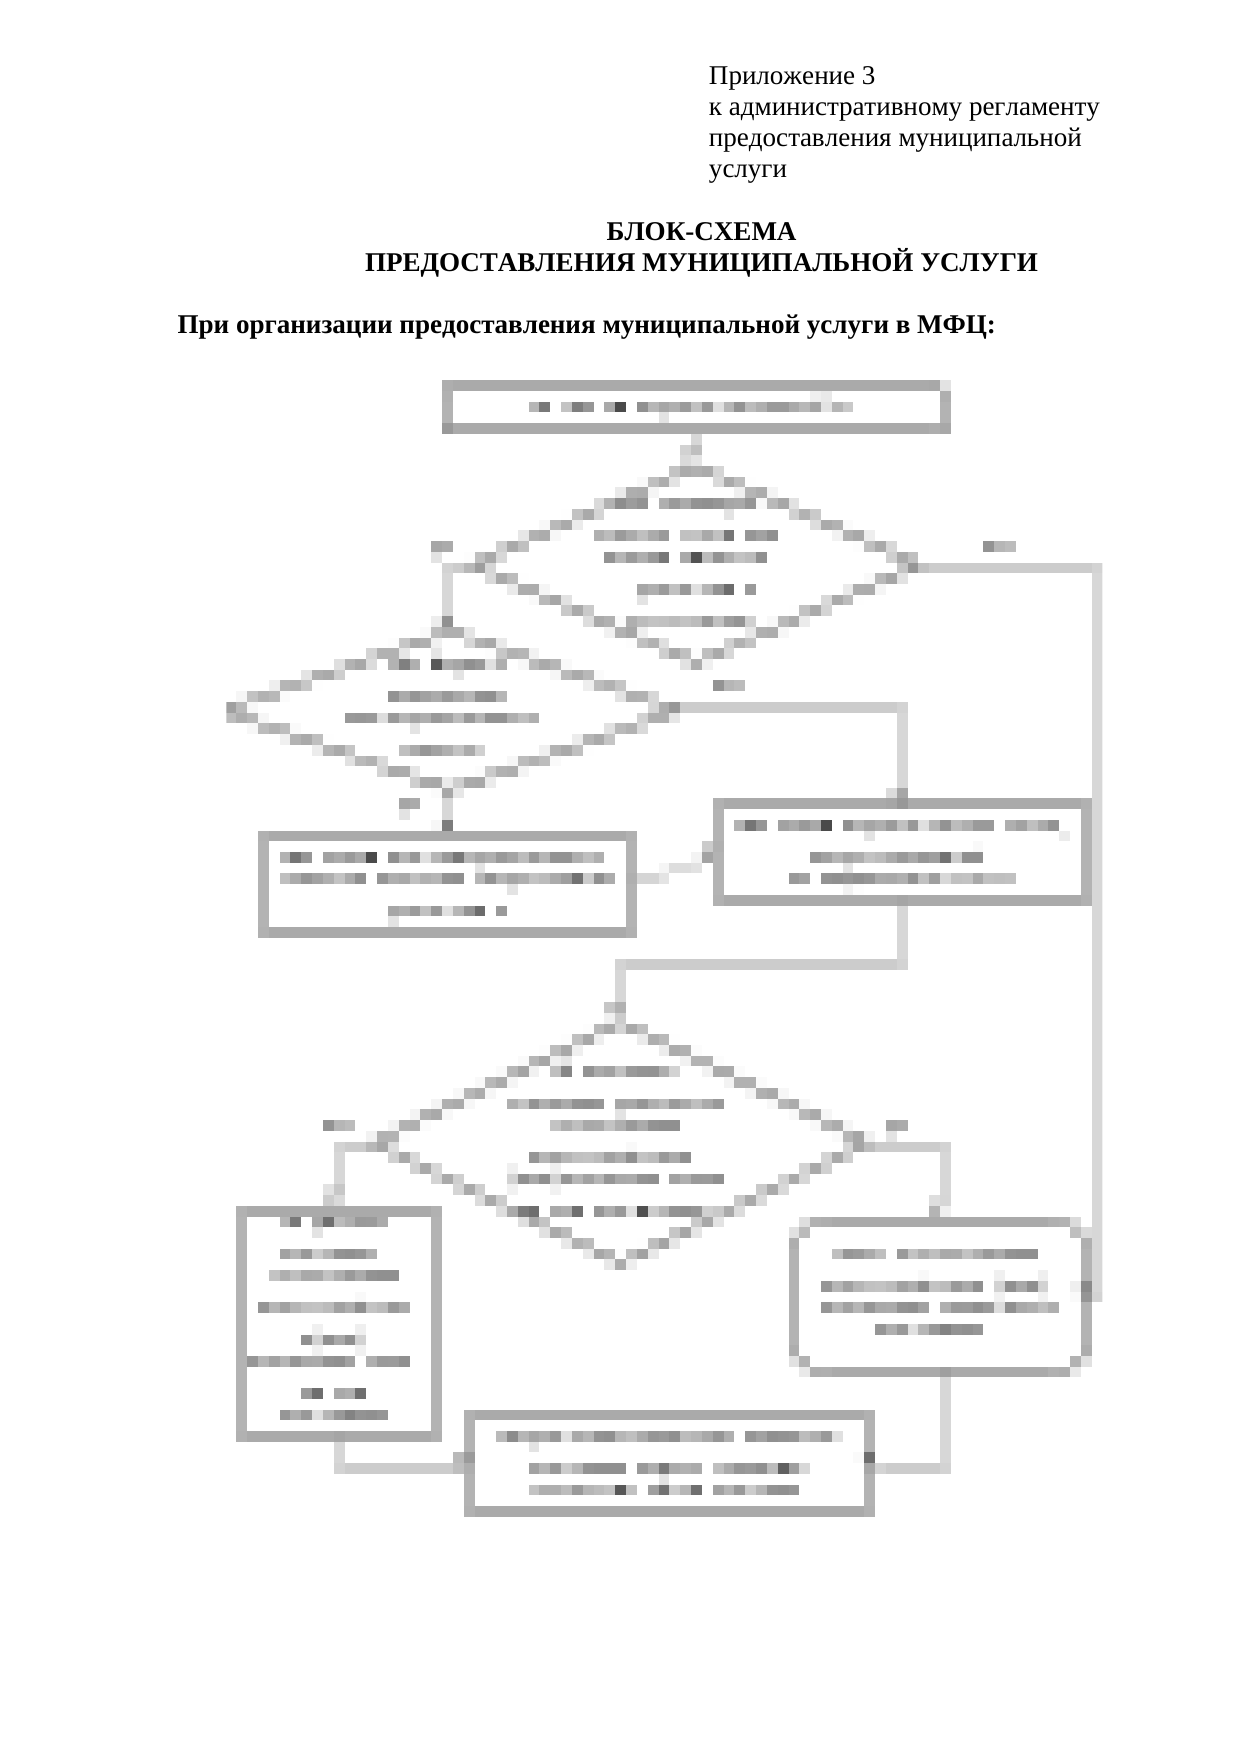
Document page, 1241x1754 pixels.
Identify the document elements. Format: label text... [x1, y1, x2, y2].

text предоставления муниципальной услуги [709, 121, 1152, 184]
title При организации предоставления муниципальной услуги в МФЦ: [177, 308, 1152, 339]
text к административному регламенту [709, 90, 1152, 121]
title БЛОК-СХЕМА [177, 215, 1152, 246]
text Приложение 3 [709, 59, 1152, 90]
title ПРЕДОСТАВЛЕНИЯ МУНИЦИПАЛЬНОЙ УСЛУГИ [177, 246, 1152, 277]
